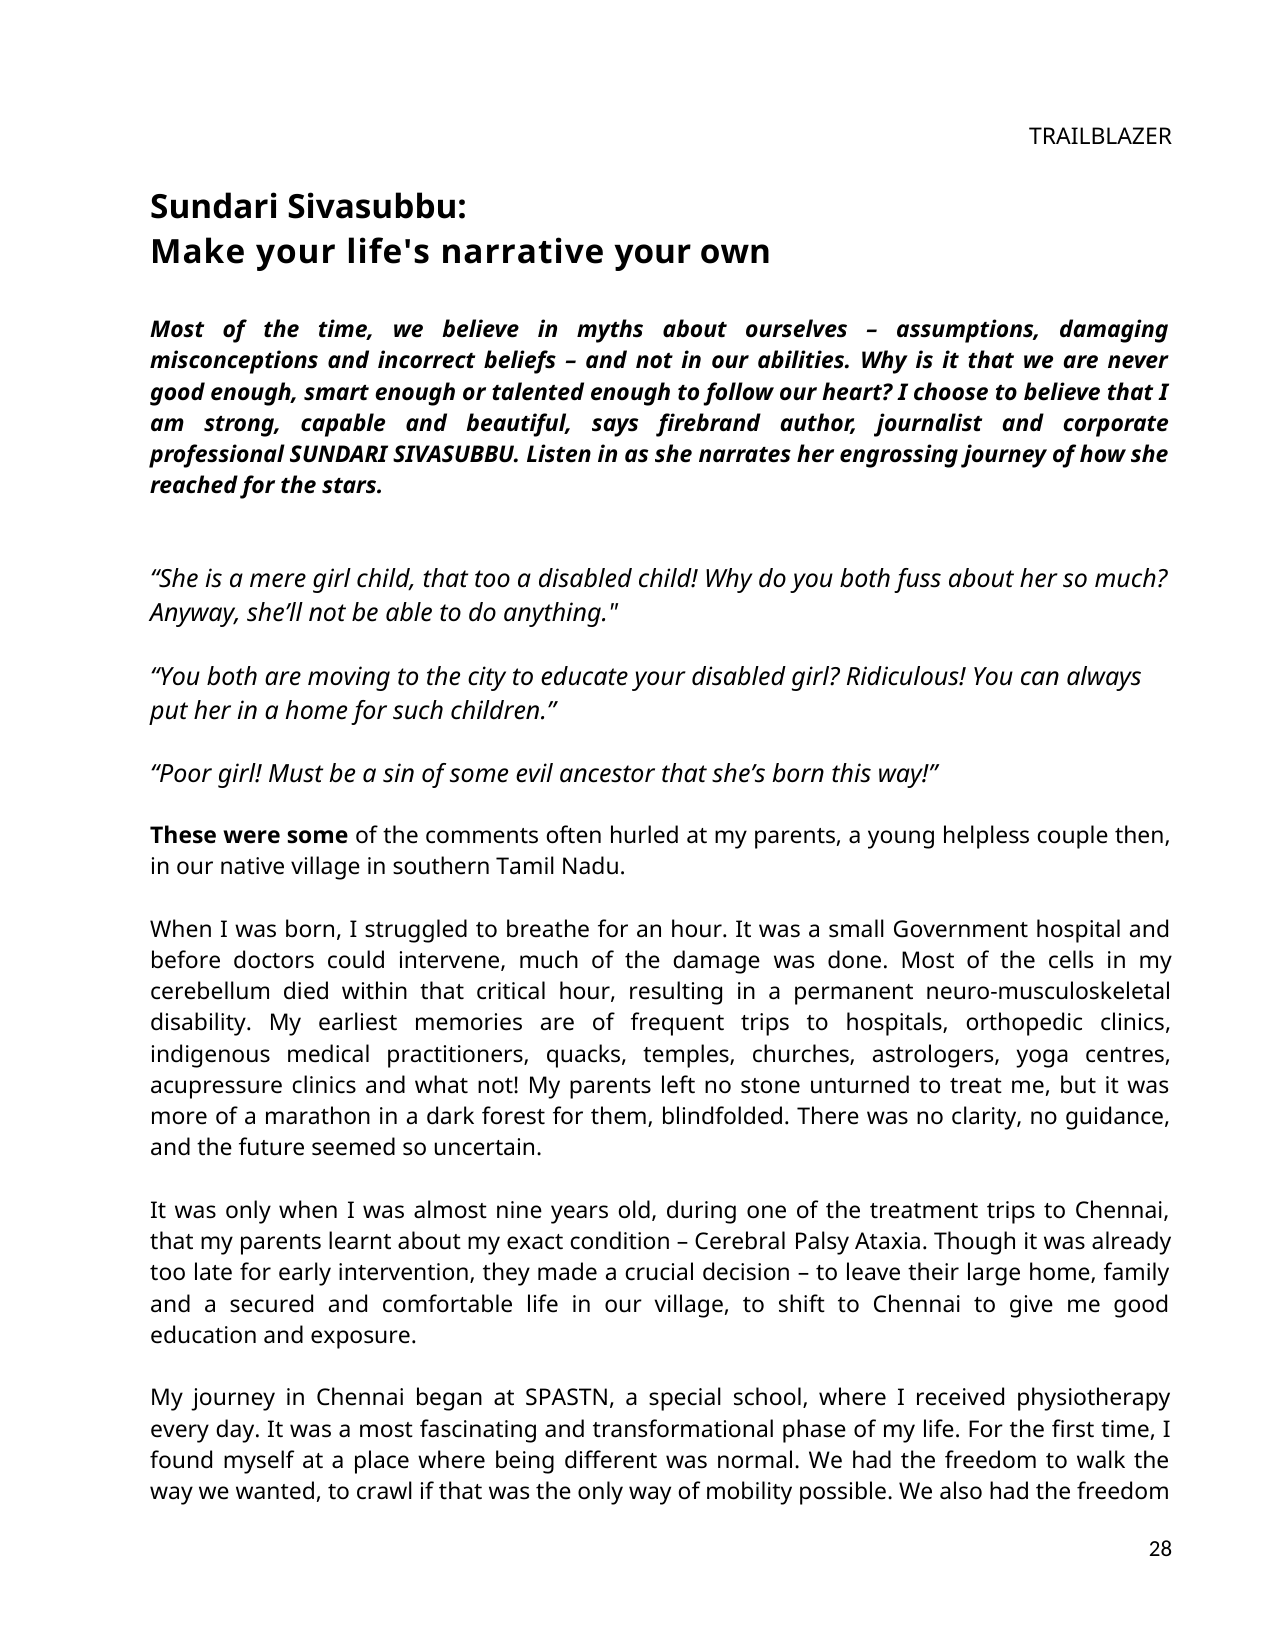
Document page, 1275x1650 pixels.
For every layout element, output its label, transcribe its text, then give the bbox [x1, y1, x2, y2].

text TRAILBLAZER [150, 120, 1172, 151]
text It was only when I was almost nine years old, during one of the treatment trips to Chennai, that my parents learnt about my exact condition – Cerebral Palsy Ataxia. Though it was already too late for early intervention, they made a crucial decision – to leave their large home, family and a secured and comfortable life in our village, to shift to Chennai to give me good education and exposure. [150, 1194, 1172, 1350]
text Sundari Sivasubbu: [150, 182, 1172, 228]
text Most of the time, we believe in myths about ourselves – assumptions, damaging misconceptions and incorrect beliefs – and not in our abilities. Why is it that we are never good enough, smart enough or talented enough to follow our heart? I choose to believe that I am strong, capable and beautiful, says firebrand author, journalist and corporate professional SUNDARI SIVASUBBU. Listen in as she narrates her engrossing journey of how she reached for the stars. [150, 313, 1172, 501]
text When I was born, I struggled to breathe for an hour. It was a small Government hospital and before doctors could intervene, much of the damage was done. Most of the cells in my cerebellum died within that critical hour, resulting in a permanent neuro-musculoskeletal disability. My earliest memories are of frequent trips to hospitals, orthopedic clinics, indigenous medical practitioners, quacks, temples, churches, astrologers, yoga centres, acupressure clinics and what not! My parents left no stone unturned to treat me, but it was more of a marathon in a dark forest for them, blindfolded. There was no clarity, no guidance, and the future seemed so uncertain. [150, 912, 1172, 1162]
text Make your life's narrative your own [150, 228, 1172, 273]
text “She is a mere girl child, that too a disabled child! Why do you both fuss about her so much? Anyway, she’ll not be able to do anything." [150, 561, 1172, 629]
text “Poor girl! Must be a sin of some evil ancestor that she’s born this way!” [150, 756, 1172, 789]
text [150, 1381, 1172, 1506]
text These were some of the comments often hurled at my parents, a young helpless couple then, in our native village in southern Tamil Nadu. [150, 819, 1172, 881]
text “You both are moving to the city to educate your disabled girl? Ridiculous! You can always put her in a home for such children.” [150, 658, 1172, 726]
